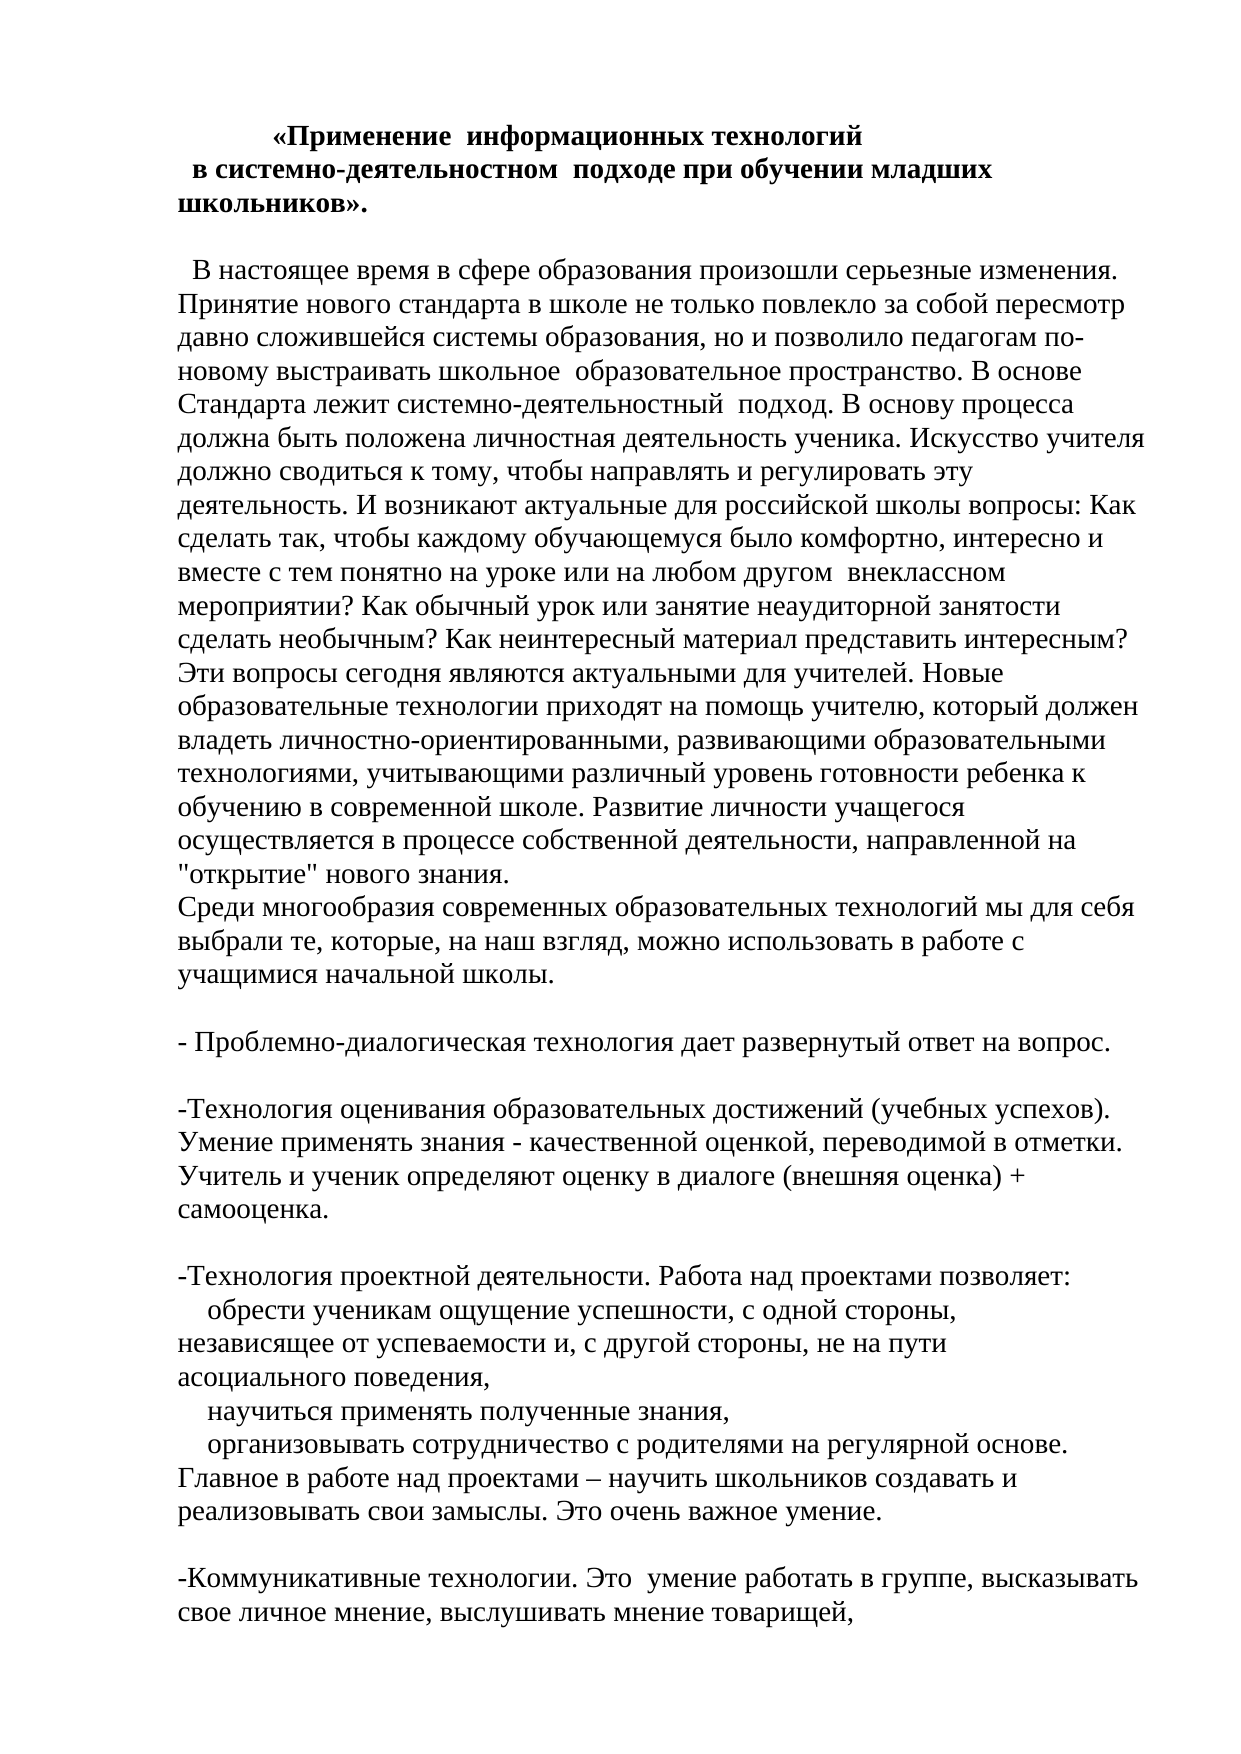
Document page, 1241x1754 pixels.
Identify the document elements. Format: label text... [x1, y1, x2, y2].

text «Применение информационных технологий [177, 118, 1152, 152]
text реализовывать свои замыслы. Это очень важное умение. [177, 1493, 1152, 1527]
text -Технология оценивания образовательных достижений (учебных успехов). [177, 1091, 1152, 1124]
text В настоящее время в сфере образования произошли серьезные изменения. Принятие нового стандарта в школе не только повлекло за собой пересмотр давно сложившейся системы образования, но и позволило педагогам по-новому выстраивать школьное образовательное пространство. В основе Стандарта лежит системно-деятельностный подход. В основу процесса должна быть положена личностная деятельность ученика. Искусство учителя должно сводиться к тому, чтобы направлять и регулировать эту деятельность. И возникают актуальные для российской школы вопросы: Как сделать так, чтобы каждому обучающемуся было комфортно, интересно и вместе с тем понятно на уроке или на любом другом внеклассном мероприятии? Как обычный урок или занятие неаудиторной занятости сделать необычным? Как неинтересный материал представить интересным? Эти вопросы сегодня являются актуальными для учителей. Новые образовательные технологии приходят на помощь учителю, который должен владеть личностно-ориентированными, развивающими образовательными технологиями, учитывающими различный уровень готовности ребенка к обучению в современной школе. Развитие личности учащегося осуществляется в процессе собственной деятельности, направленной на "открытие" нового знания. [177, 252, 1152, 889]
text -Технология проектной деятельности. Работа над проектами позволяет: [177, 1258, 1152, 1292]
text Главное в работе над проектами – научить школьников создавать и [177, 1460, 1152, 1493]
text Умение применять знания - качественной оценкой, переводимой в отметки. [177, 1124, 1152, 1158]
text Учитель и ученик определяют оценку в диалоге (внешняя оценка) + [177, 1158, 1152, 1191]
text независящее от успеваемости и, с другой стороны, не на пути [177, 1326, 1152, 1359]
text самооценка. [177, 1191, 1152, 1225]
text  обрести ученикам ощущение успешности, с одной стороны, [177, 1292, 1152, 1326]
text Среди многообразия современных образовательных технологий мы для себя выбрали те, которые, на наш взгляд, можно использовать в работе с учащимися начальной школы. [177, 889, 1152, 990]
text -Коммуникативные технологии. Это умение работать в группе, высказывать свое личное мнение, выслушивать мнение товарищей, [177, 1560, 1152, 1627]
text в системно-деятельностном подходе при обучении младших школьников». [177, 152, 1152, 219]
text  организовывать сотрудничество с родителями на регулярной основе. [177, 1426, 1152, 1460]
text асоциального поведения, [177, 1359, 1152, 1393]
text  научиться применять полученные знания, [177, 1393, 1152, 1426]
text - Проблемно-диалогическая технология дает развернутый ответ на вопрос. [177, 1024, 1152, 1057]
